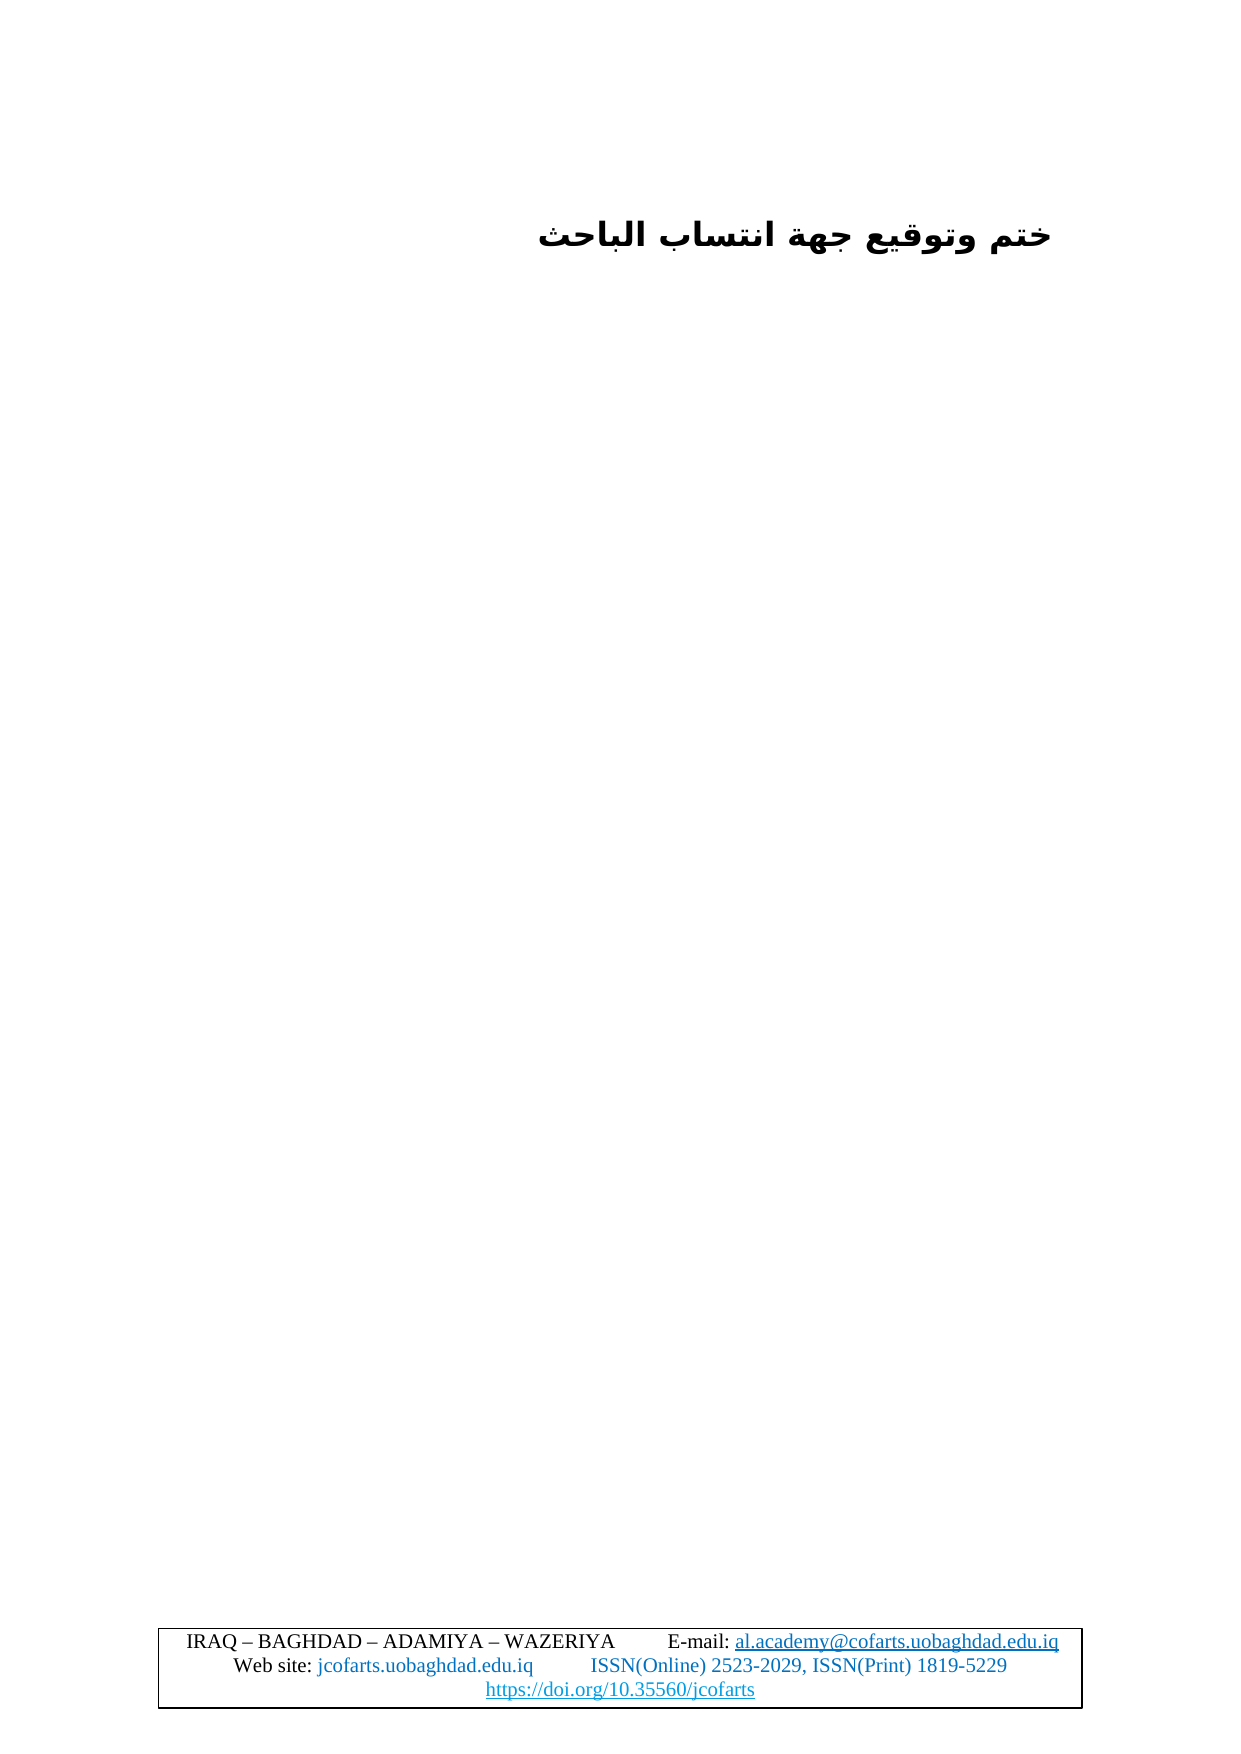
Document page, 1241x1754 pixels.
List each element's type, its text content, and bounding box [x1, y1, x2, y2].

text ختم وتوقيع جهة انتساب الباحث [187, 216, 1053, 254]
